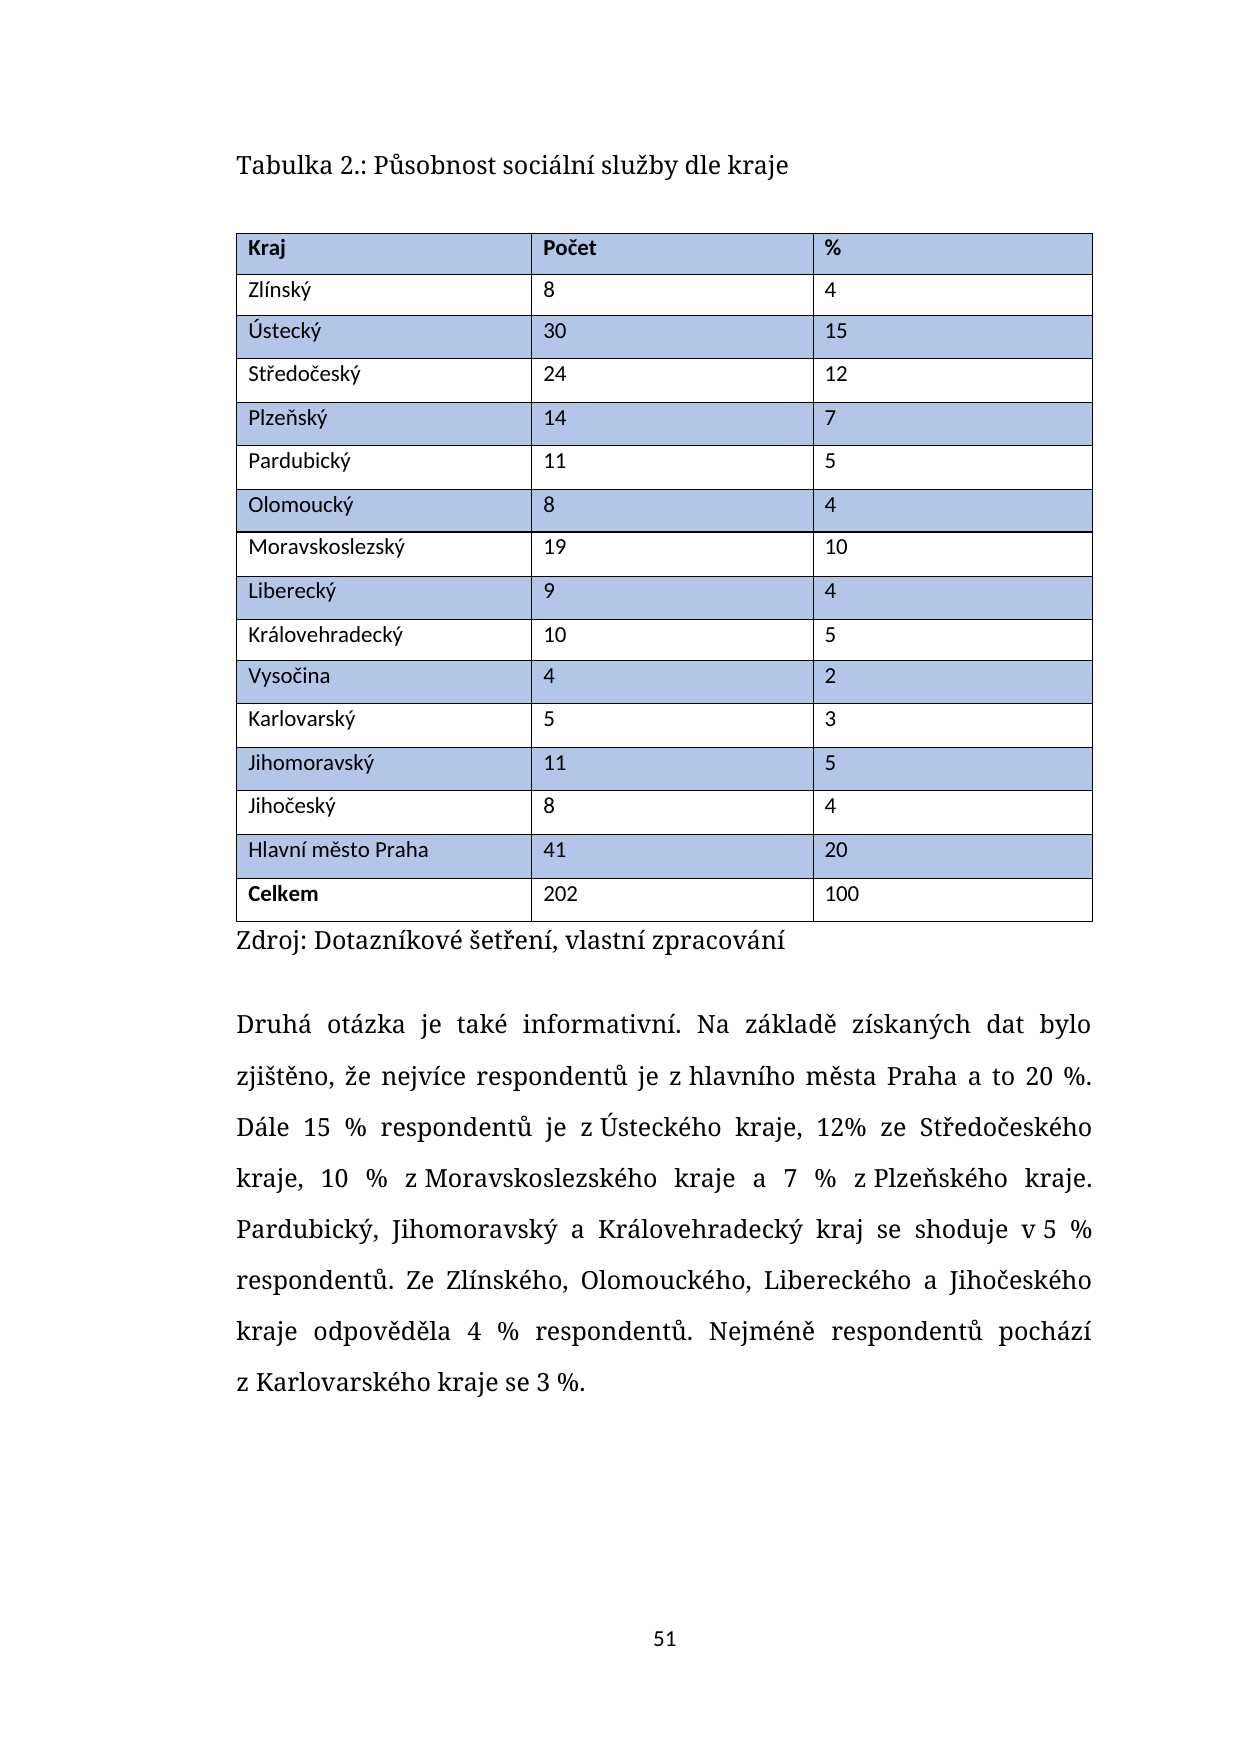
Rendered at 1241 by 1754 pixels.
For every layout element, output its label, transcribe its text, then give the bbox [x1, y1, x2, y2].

table_cell Moravskoslezský [237, 533, 531, 576]
table_cell 30 [532, 316, 813, 358]
table_cell Středočeský [237, 359, 531, 402]
table_header Počet [532, 234, 813, 274]
table_cell 8 [532, 275, 813, 315]
table_cell 5 [814, 446, 1092, 489]
table_cell 7 [814, 403, 1092, 445]
table_cell Jihočeský [237, 791, 531, 834]
table_cell Ústecký [237, 316, 531, 358]
table_cell 19 [532, 533, 813, 576]
text Zdroj: Dotazníkové šetření, vlastní zpracování [236, 922, 1092, 956]
table_cell 4 [814, 490, 1092, 531]
table_cell 4 [814, 791, 1092, 834]
table_header % [814, 234, 1092, 274]
table_cell Hlavní město Praha [237, 835, 531, 878]
table_cell 2 [814, 661, 1092, 703]
table_cell 5 [532, 704, 813, 747]
table_cell 5 [814, 748, 1092, 790]
table_cell Olomoucký [237, 490, 531, 531]
table_cell 5 [814, 620, 1092, 660]
table_cell 12 [814, 359, 1092, 402]
table_cell 10 [814, 533, 1092, 576]
table_cell Jihomoravský [237, 748, 531, 790]
table_cell 14 [532, 403, 813, 445]
table_cell 20 [814, 835, 1092, 878]
table_cell Liberecký [237, 577, 531, 619]
table_cell Pardubický [237, 446, 531, 489]
table_cell 4 [532, 661, 813, 703]
text Tabulka 2.: Působnost sociální služby dle kraje [236, 148, 1092, 182]
table_cell 11 [532, 446, 813, 489]
table_cell 8 [532, 791, 813, 834]
table_cell 10 [532, 620, 813, 660]
table_cell Vysočina [237, 661, 531, 703]
table_cell 202 [532, 879, 813, 921]
table_cell 3 [814, 704, 1092, 747]
text Druhá otázka je také informativní. Na základě získaných dat bylo zjištěno, že nejvíce respondentů je z hlavního města Praha a to 20 %. Dále 15 % respondentů je z Ústeckého kraje, 12% ze Středočeského kraje, 10 % z Moravskoslezského kraje a 7 % z Plzeňského kraje. Pardubický, Jihomoravský a Královehradecký kraj se shoduje v 5 % respondentů. Ze Zlínského, Olomouckého, Libereckého a Jihočeského kraje odpověděla 4 % respondentů. Nejméně respondentů pochází z Karlovarského kraje se 3 %. [236, 1007, 1092, 1398]
table_cell 8 [532, 490, 813, 531]
table_cell Plzeňský [237, 403, 531, 445]
table_cell 24 [532, 359, 813, 402]
table_cell Zlínský [237, 275, 531, 315]
table_cell 100 [814, 879, 1092, 921]
table_cell 4 [814, 577, 1092, 619]
table_cell 11 [532, 748, 813, 790]
table_cell 15 [814, 316, 1092, 358]
table_cell 4 [814, 275, 1092, 315]
table_cell 41 [532, 835, 813, 878]
table_cell 9 [532, 577, 813, 619]
table_cell Celkem [237, 879, 531, 921]
table_cell Karlovarský [237, 704, 531, 747]
table_cell Královehradecký [237, 620, 531, 660]
table_header Kraj [237, 234, 531, 274]
